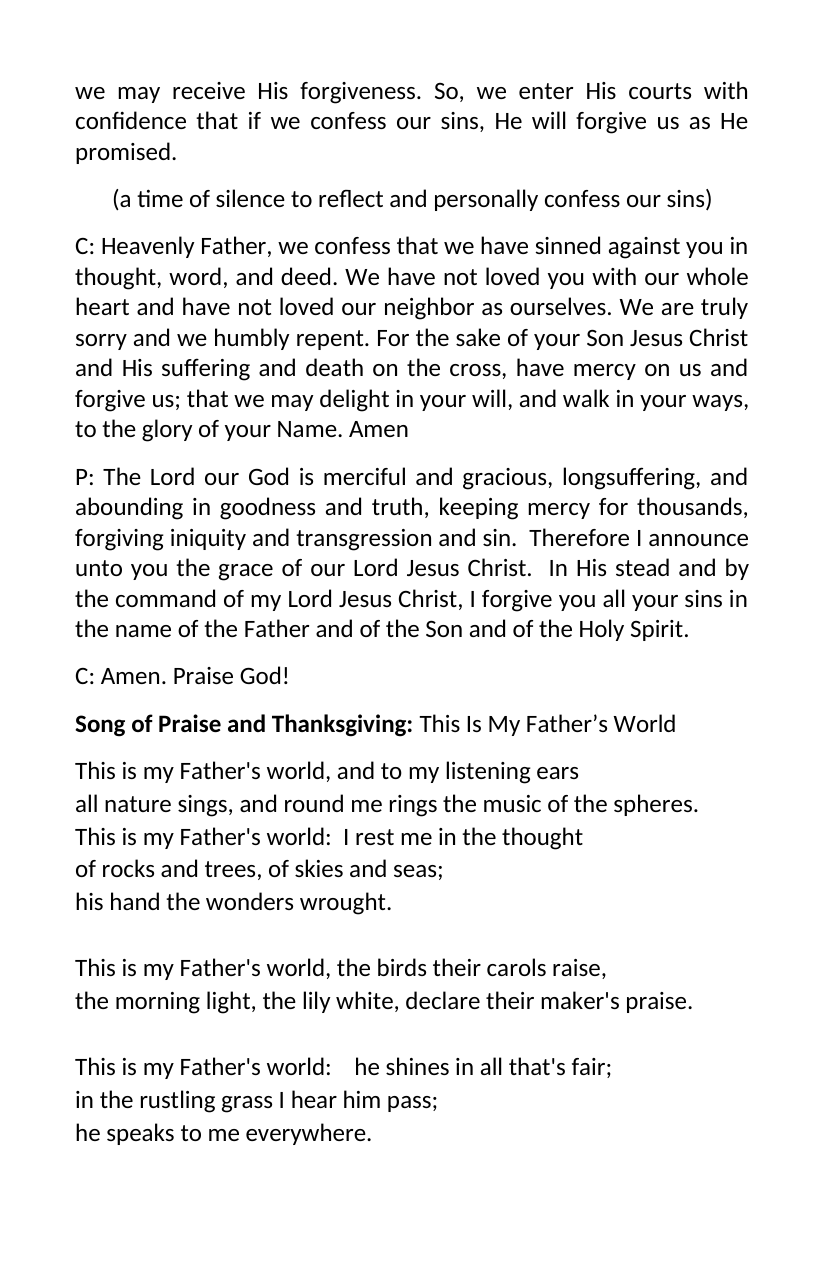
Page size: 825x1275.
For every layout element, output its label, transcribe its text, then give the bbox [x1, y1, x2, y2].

text This is my Father's world, and to my listening ears [75, 755, 750, 785]
text in the rustling grass I hear him pass; [75, 1084, 750, 1114]
text This is my Father's world, the birds their carols raise, [75, 952, 750, 983]
text (a time of silence to reflect and personally confess our sins) [75, 183, 750, 214]
text This is my Father's world: I rest me in the thought [75, 821, 750, 851]
text he speaks to me everywhere. [75, 1117, 750, 1147]
text This is my Father's world: he shines in all that's fair; [75, 1051, 750, 1082]
text C: Heavenly Father, we confess that we have sinned against you in thought, word, and deed. We have not loved you with our whole heart and have not loved our neighbor as ourselves. We are truly sorry and we humbly repent. For the sake of your Son Jesus Christ and His suffering and death on the cross, have mercy on us and forgive us; that we may delight in your will, and walk in your ways, to the glory of your Name. Amen [75, 230, 750, 444]
text Song of Praise and Thanksgiving: This Is My Father’s World [75, 708, 750, 738]
text the morning light, the lily white, declare their maker's praise. [75, 985, 750, 1016]
text all nature sings, and round me rings the music of the spheres. [75, 788, 750, 818]
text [75, 75, 750, 167]
text his hand the wonders wrought. [75, 887, 750, 917]
text P: The Lord our God is merciful and gracious, longsuffering, and abounding in goodness and truth, keeping mercy for thousands, forgiving iniquity and transgression and sin. Therefore I announce unto you the grace of our Lord Jesus Christ. In His stead and by the command of my Lord Jesus Christ, I forgive you all your sins in the name of the Father and of the Son and of the Holy Spirit. [75, 461, 750, 644]
text of rocks and trees, of skies and seas; [75, 854, 750, 884]
text C: Amen. Praise God! [75, 661, 750, 691]
